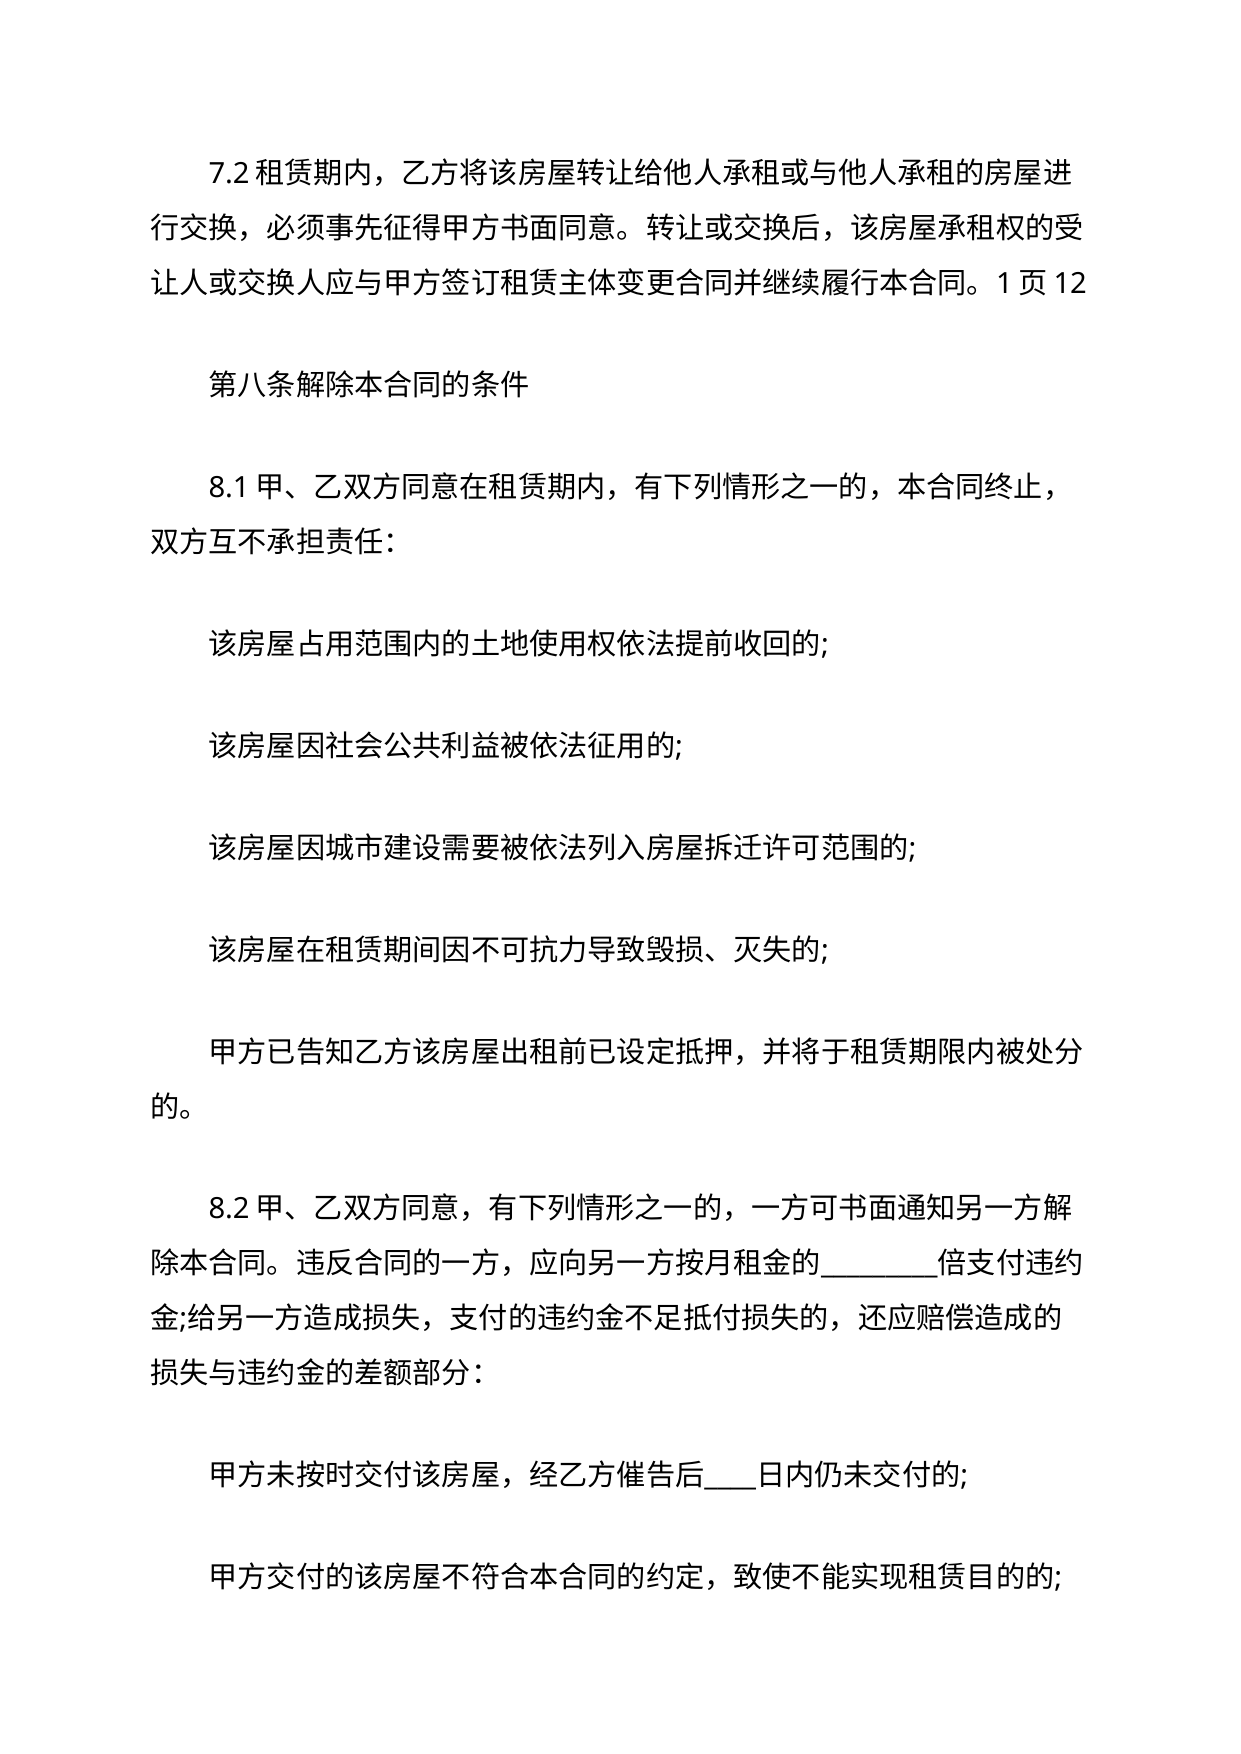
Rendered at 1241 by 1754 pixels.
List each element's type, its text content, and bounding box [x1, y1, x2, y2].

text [150, 1554, 1090, 1596]
text 甲方未按时交付该房屋，经乙方催告后____日内仍未交付的; [150, 1452, 1090, 1494]
text 第八条解除本合同的条件 [150, 362, 1090, 404]
text 8.2甲、乙双方同意，有下列情形之一的，一方可书面通知另一方解除本合同。违反合同的一方，应向另一方按月租金的_________倍支付违约金;给另一方造成损失，支付的违约金不足抵付损失的，还应赔偿造成的损失与违约金的差额部分： [150, 1185, 1090, 1392]
text 该房屋因城市建设需要被依法列入房屋拆迁许可范围的; [150, 824, 1090, 867]
text 该房屋在租赁期间因不可抗力导致毁损、灭失的; [150, 926, 1090, 969]
text 7.2租赁期内，乙方将该房屋转让给他人承租或与他人承租的房屋进行交换，必须事先征得甲方书面同意。转让或交换后，该房屋承租权的受让人或交换人应与甲方签订租赁主体变更合同并继续履行本合同。1页12 [150, 150, 1090, 302]
text 甲方已告知乙方该房屋出租前已设定抵押，并将于租赁期限内被处分的。 [150, 1028, 1090, 1126]
text 该房屋占用范围内的土地使用权依法提前收回的; [150, 620, 1090, 663]
text 该房屋因社会公共利益被依法征用的; [150, 722, 1090, 765]
text 8.1甲、乙双方同意在租赁期内，有下列情形之一的，本合同终止，双方互不承担责任： [150, 464, 1090, 561]
